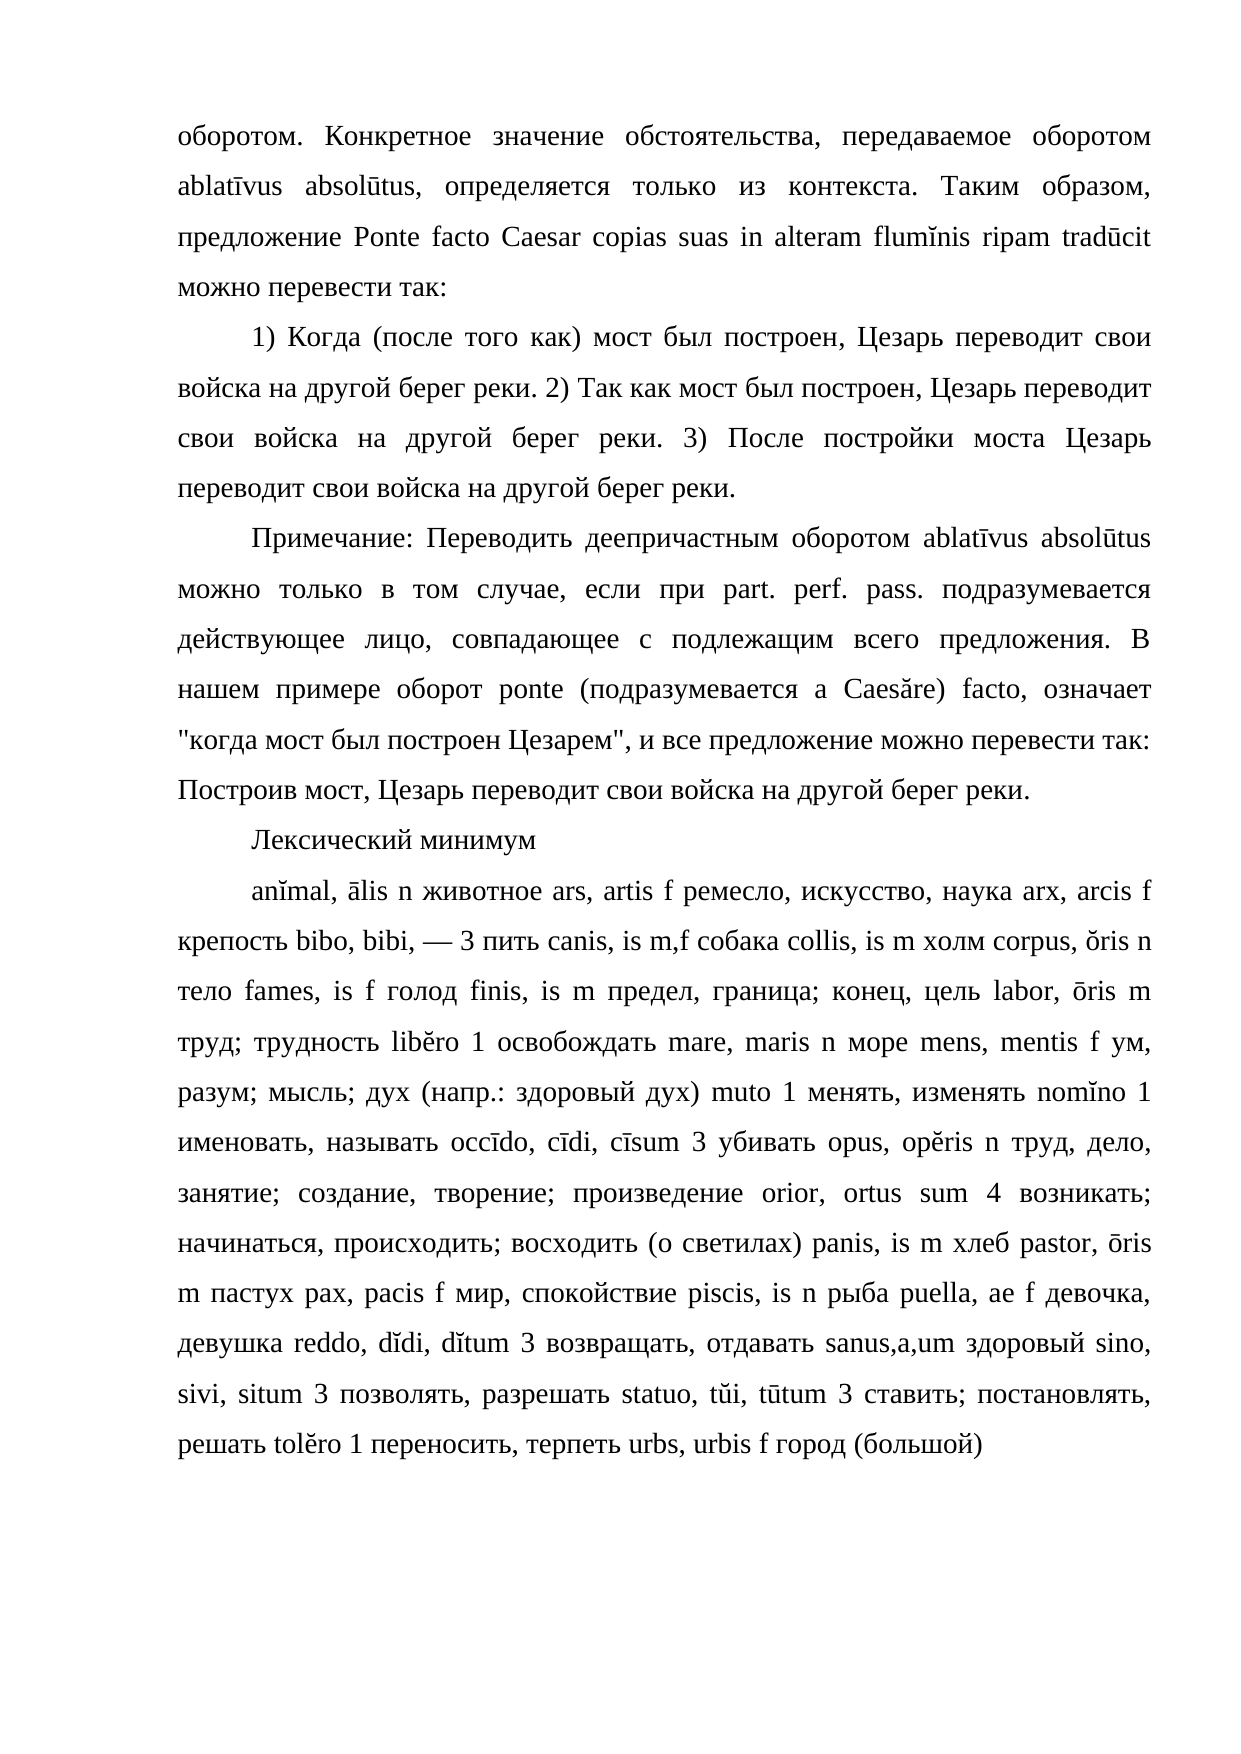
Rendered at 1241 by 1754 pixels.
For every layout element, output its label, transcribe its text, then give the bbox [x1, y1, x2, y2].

text 1) Когда (после того как) мост был построен, Цезарь переводит свои войска на другой берег реки. 2) Так как мост был построен, Цезарь переводит свои войска на другой берег реки. 3) После постройки моста Цезарь переводит свои войска на другой берег реки. [177, 319, 1152, 504]
text anĭmal, ālis n животное ars, artis f ремесло, искусство, наука arx, arcis f крепость bibo, bibi, — 3 пить canis, is m,f собака collis, is m холм corpus, ŏris n тело fames, is f голод finis, is m предел, граница; конец, цель labor, ōris m труд; трудность libĕro 1 освобождать mare, maris n море mens, mentis f ум, разум; мысль; дух (напр.: здоровый дух) muto 1 менять, изменять nomĭno 1 именовать, называть occīdo, cīdi, cīsum 3 убивать opus, opĕris n труд, дело, занятие; создание, творение; произведение orior, ortus sum 4 возникать; начинаться, происходить; восходить (о светилах) panis, is m хлеб pastor, ōris m пастух pax, pacis f мир, спокойствие piscis, is n рыба puella, ae f девочка, девушка reddo, dĭdi, dĭtum 3 возвращать, отдавать sanus,а,um здоровый sino, sivi, situm 3 позволять, разрешать statuo, tŭi, tūtum 3 ставить; постановлять, решать tolĕro 1 переносить, терпеть urbs, urbis f город (большой) [177, 873, 1152, 1460]
text Примечание: Переводить деепричастным оборотом ablatīvus absolūtus можно только в том случае, если при part. perf. pass. подразумевается действующее лицо, совпадающее с подлежащим всего предложения. В нашем примере оборот ponte (подразумевается а Caesăre) facto, означает "когда мост был построен Цезарем", и все предложение можно перевести так: Построив мост, Цезарь переводит свои войска на другой берег реки. [177, 521, 1152, 806]
subtitle Лексический минимум [177, 822, 1152, 856]
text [177, 118, 1152, 303]
